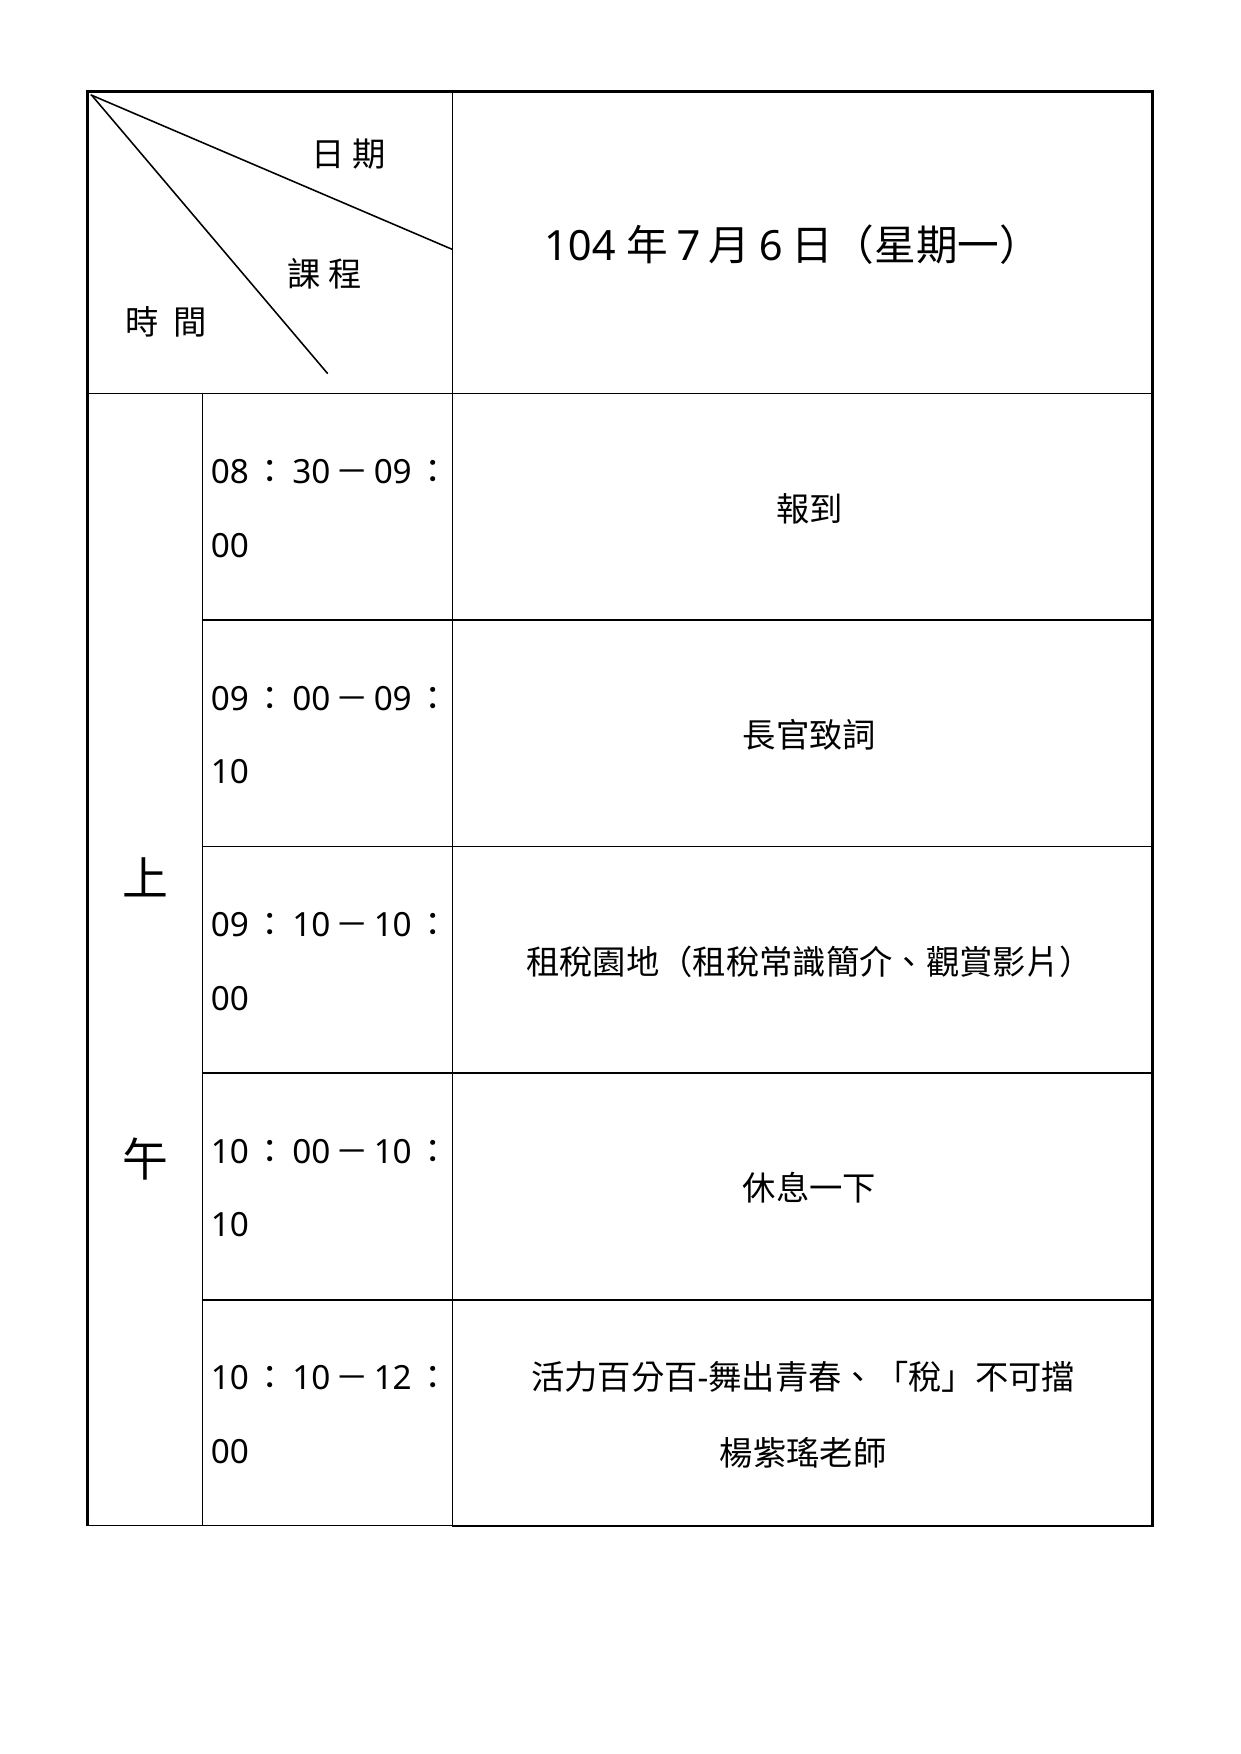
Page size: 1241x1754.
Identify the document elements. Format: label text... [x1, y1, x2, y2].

table_cell 08：30－09：00 [203, 394, 452, 619]
table_cell 長官致詞 [453, 621, 1151, 846]
table_cell 上 午 [89, 394, 202, 1525]
table_cell 休息一下 [453, 1074, 1151, 1299]
table_cell 10：10－12：00 [203, 1301, 452, 1525]
table_cell 報到 [453, 394, 1151, 619]
table_header [89, 93, 452, 393]
table_cell 10：00－10：10 [203, 1074, 452, 1299]
table_header 104 年7月6日（星期一） [453, 93, 1151, 393]
table_cell 租稅園地（租稅常識簡介、觀賞影片） [453, 847, 1151, 1072]
table_cell 09：00－09：10 [203, 621, 452, 846]
table_cell 活力百分百-舞出青春、「稅」不可擋 楊紫瑤老師 [453, 1301, 1151, 1525]
table_cell 09：10－10：00 [203, 847, 452, 1072]
